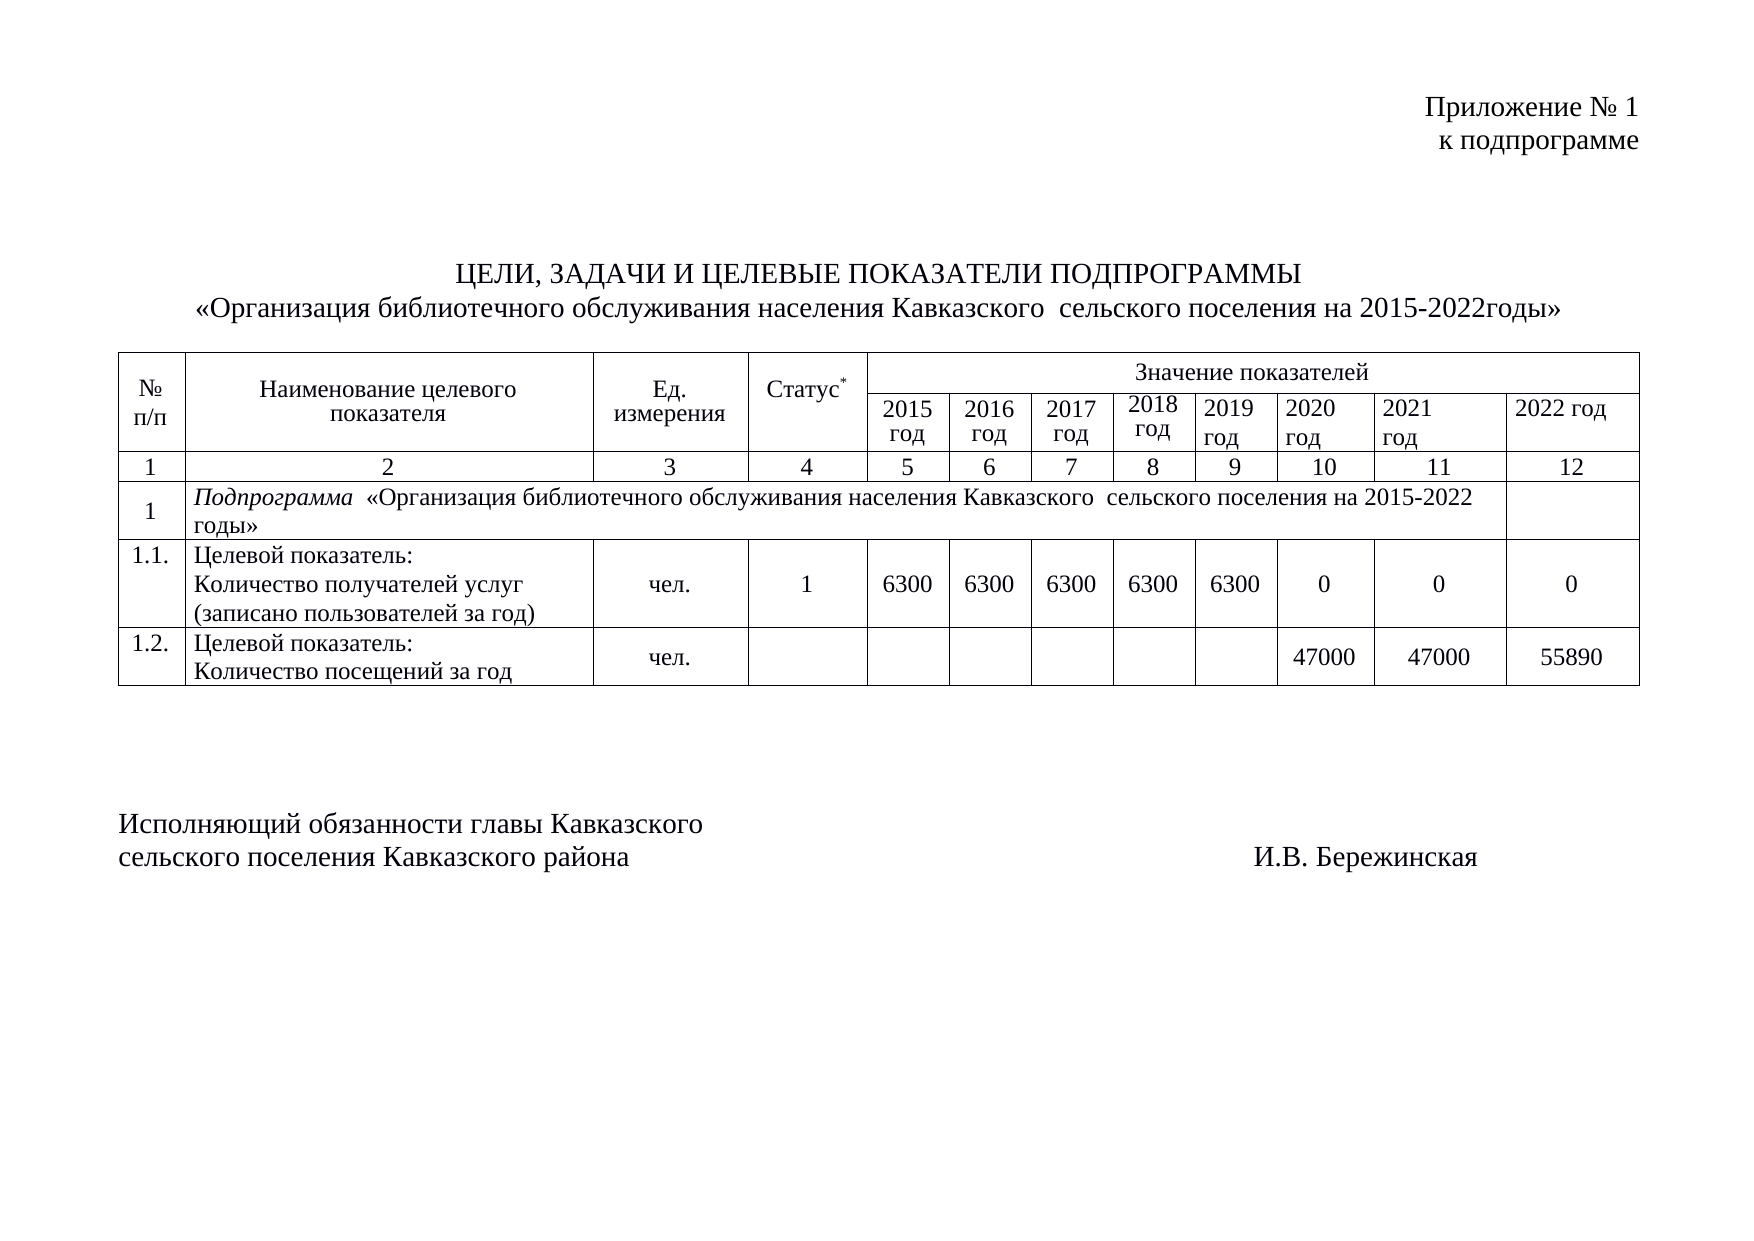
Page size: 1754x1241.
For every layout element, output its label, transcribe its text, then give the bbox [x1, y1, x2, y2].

table_cell 10 [1278, 452, 1374, 481]
table_cell 2022 год [1507, 394, 1639, 451]
table_cell 2 [186, 452, 593, 481]
table_cell 2015 год [868, 394, 949, 451]
table_cell 2020 год [1278, 394, 1374, 451]
table_header Наименование целевого показателя [186, 353, 593, 451]
table_cell [1032, 628, 1113, 685]
table_cell Целевой показатель: Количество посещений за год [186, 628, 593, 685]
table_cell [1507, 482, 1639, 539]
table_header Значение показателей [868, 353, 1639, 392]
table_cell 12 [1507, 452, 1639, 481]
table_cell 11 [1375, 452, 1506, 481]
table_cell 8 [1114, 452, 1195, 481]
table_cell [868, 628, 949, 685]
table_cell 1 [749, 540, 867, 627]
text Приложение № 1 [1077, 89, 1639, 122]
table_cell [950, 628, 1031, 685]
table_header Статус* [749, 353, 867, 451]
table_header Ед. измерения [594, 353, 748, 451]
table_cell 7 [1032, 452, 1113, 481]
table_cell 5 [868, 452, 949, 481]
table_cell чел. [594, 540, 748, 627]
table_cell 6300 [950, 540, 1031, 627]
table_cell 2019 год [1196, 394, 1277, 451]
table_cell 55890 [1507, 628, 1639, 685]
table_cell 0 [1507, 540, 1639, 627]
table_cell 4 [749, 452, 867, 481]
table_cell 2017 год [1032, 394, 1113, 451]
table_cell [1114, 628, 1195, 685]
text сельского поселения Кавказского района И.В. Бережинская [118, 839, 1639, 873]
table_cell 6300 [1196, 540, 1277, 627]
table_cell 47000 [1375, 628, 1506, 685]
table_cell 2021 год [1375, 394, 1506, 451]
table_cell 2018 год [1114, 394, 1195, 451]
table_cell 47000 [1278, 628, 1374, 685]
table_cell 1 [119, 452, 185, 481]
table_cell 6300 [1032, 540, 1113, 627]
text к подпрограмме [118, 122, 1639, 156]
table_cell 1 [119, 482, 185, 539]
text ЦЕЛИ, ЗАДАЧИ И ЦЕЛЕВЫЕ ПОКАЗАТЕЛИ ПОДПРОГРАММЫ [118, 256, 1639, 290]
table_cell 0 [1375, 540, 1506, 627]
table_cell [1196, 628, 1277, 685]
table_cell Целевой показатель: Количество получателей услуг (записано пользователей за год) [186, 540, 593, 627]
table_cell 6300 [868, 540, 949, 627]
table_cell 6300 [1114, 540, 1195, 627]
table_cell 6 [950, 452, 1031, 481]
table_cell [749, 628, 867, 685]
table_cell Подпрограмма «Организация библиотечного обслуживания населения Кавказского сельского поселения на 2015-2022 годы» [186, 482, 1506, 539]
table_cell 1.1. [119, 540, 185, 627]
table_cell 9 [1196, 452, 1277, 481]
table_cell 3 [594, 452, 748, 481]
table_cell чел. [594, 628, 748, 685]
table_cell 1.2. [119, 628, 185, 685]
table_cell 2016 год [950, 394, 1031, 451]
table_header № п/п [119, 353, 185, 451]
text Исполняющий обязанности главы Кавказского [118, 806, 1639, 839]
text «Организация библиотечного обслуживания населения Кавказского сельского поселения на 2015-2022годы» [118, 290, 1639, 323]
table_cell 0 [1278, 540, 1374, 627]
